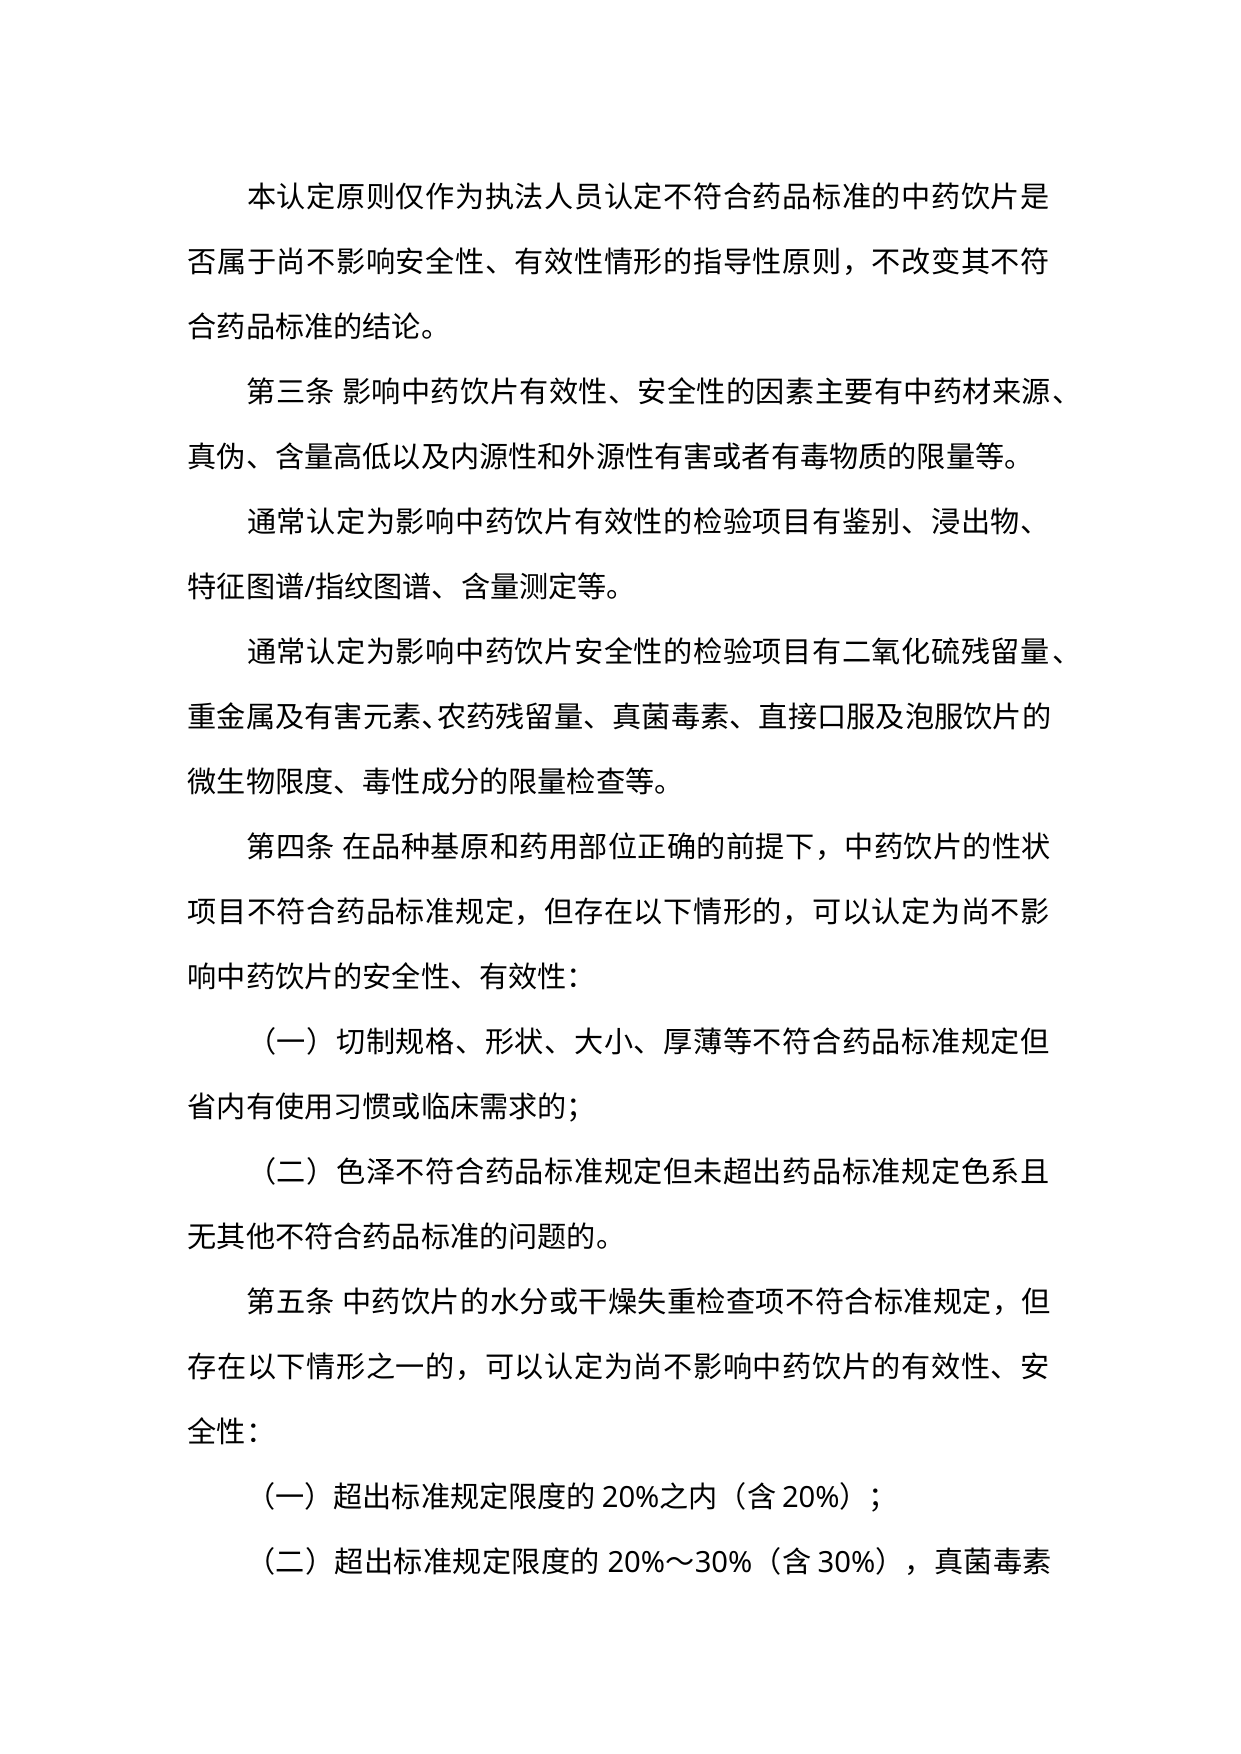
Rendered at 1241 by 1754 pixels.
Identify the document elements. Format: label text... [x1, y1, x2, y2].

text （一）超出标准规定限度的20%之内（含20%）； [187, 1462, 1053, 1527]
text 第三条 影响中药饮片有效性、安全性的因素主要有中药材来源、真伪、含量高低以及内源性和外源性有害或者有毒物质的限量等。 [187, 357, 1053, 487]
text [187, 1527, 1053, 1592]
text （一）切制规格、形状、大小、厚薄等不符合药品标准规定但省内有使用习惯或临床需求的； [187, 1007, 1053, 1137]
text 通常认定为影响中药饮片有效性的检验项目有鉴别、浸出物、特征图谱/指纹图谱、含量测定等。 [187, 487, 1053, 617]
text 第四条 在品种基原和药用部位正确的前提下，中药饮片的性状项目不符合药品标准规定，但存在以下情形的，可以认定为尚不影响中药饮片的安全性、有效性： [187, 812, 1053, 1007]
text （二）色泽不符合药品标准规定但未超出药品标准规定色系且无其他不符合药品标准的问题的。 [187, 1137, 1053, 1267]
text 通常认定为影响中药饮片安全性的检验项目有二氧化硫残留量、重金属及有害元素､农药残留量、真菌毒素、直接口服及泡服饮片的微生物限度、毒性成分的限量检查等。 [187, 617, 1053, 812]
text 第五条 中药饮片的水分或干燥失重检查项不符合标准规定，但存在以下情形之一的，可以认定为尚不影响中药饮片的有效性、安全性： [187, 1267, 1053, 1462]
text 本认定原则仅作为执法人员认定不符合药品标准的中药饮片是否属于尚不影响安全性、有效性情形的指导性原则，不改变其不符合药品标准的结论。 [187, 162, 1053, 357]
